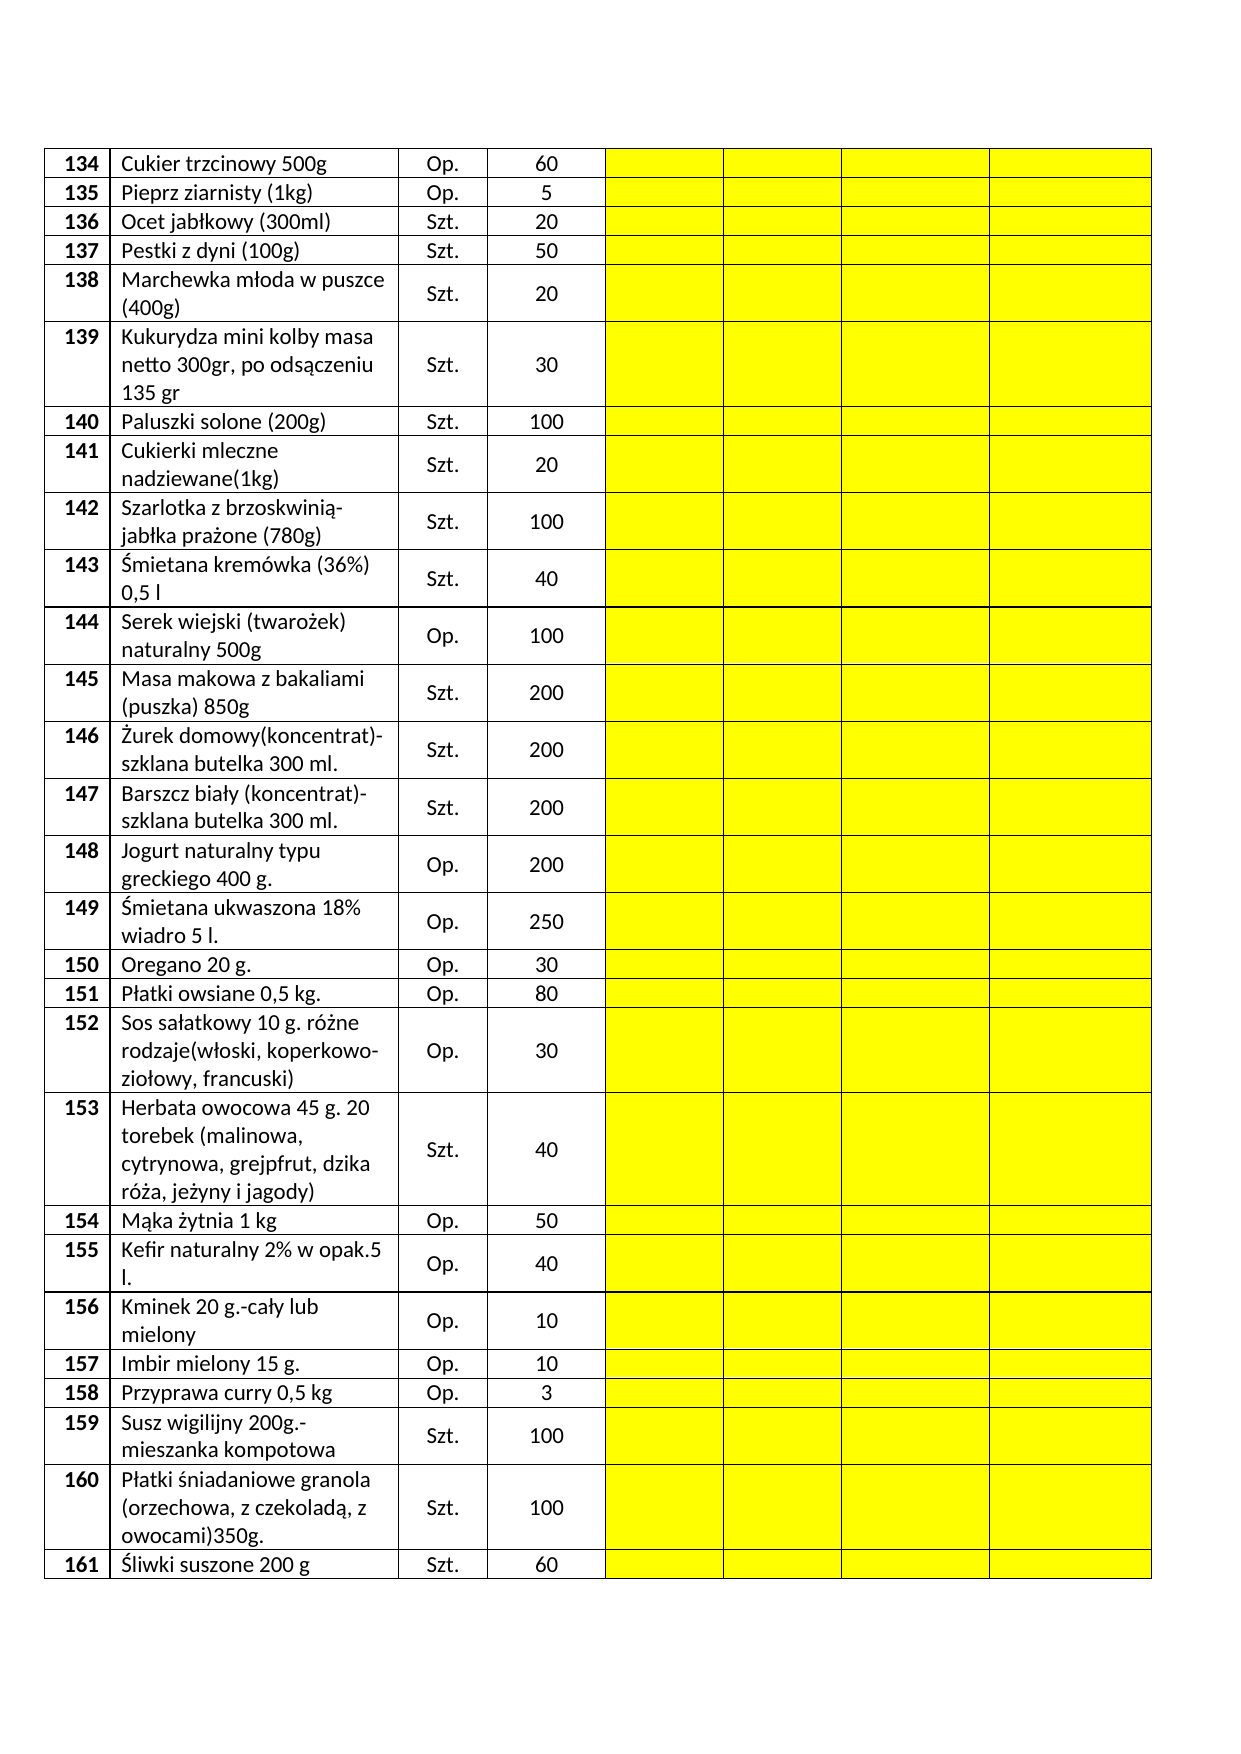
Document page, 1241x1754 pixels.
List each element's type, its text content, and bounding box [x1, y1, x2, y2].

table_cell Susz wigilijny 200g.-mieszanka kompotowa [111, 1408, 398, 1464]
table_cell 200 [488, 779, 605, 835]
table_cell 50 [488, 236, 605, 264]
table_cell [606, 1008, 723, 1092]
table_cell Herbata owocowa 45 g. 20 torebek (malinowa, cytrynowa, grejpfrut, dzika róża, jeżyny i jagody) [111, 1093, 398, 1205]
table_cell 155 [45, 1235, 109, 1291]
table_cell Jogurt naturalny typu greckiego 400 g. [111, 836, 398, 892]
table_cell 10 [488, 1293, 605, 1348]
table_cell Szt. [399, 322, 487, 406]
table_cell [606, 1465, 723, 1549]
table_cell [842, 322, 989, 406]
table_cell Szt. [399, 493, 487, 549]
table_cell 152 [45, 1008, 109, 1092]
table_cell Przyprawa curry 0,5 kg [111, 1379, 398, 1407]
table_cell [842, 1206, 989, 1234]
table_cell [842, 1293, 989, 1348]
table_cell Cukier trzcinowy 500g [111, 149, 398, 177]
table_cell [606, 608, 723, 663]
table_cell Op. [399, 1293, 487, 1348]
table_cell [990, 950, 1151, 978]
table_cell [724, 322, 841, 406]
table_cell [842, 407, 989, 435]
table_cell [606, 979, 723, 1007]
table_cell [724, 1235, 841, 1291]
table_cell Sos sałatkowy 10 g. różne rodzaje(włoski, koperkowo-ziołowy, francuski) [111, 1008, 398, 1092]
table_cell [990, 149, 1151, 177]
table_cell [990, 550, 1151, 606]
table_cell 250 [488, 893, 605, 949]
table_cell [724, 836, 841, 892]
table_cell 20 [488, 436, 605, 492]
table_cell [842, 1465, 989, 1549]
table_cell [990, 1465, 1151, 1549]
table_cell 146 [45, 722, 109, 778]
table_cell [990, 1550, 1151, 1578]
table_cell [724, 1350, 841, 1377]
table_cell 200 [488, 836, 605, 892]
table_cell [606, 779, 723, 835]
table_cell [724, 1008, 841, 1092]
table_cell [724, 1465, 841, 1549]
table_cell Op. [399, 950, 487, 978]
table_cell [842, 1550, 989, 1578]
table_cell [606, 407, 723, 435]
table_cell [842, 207, 989, 235]
table_cell Szt. [399, 779, 487, 835]
table_cell Szt. [399, 265, 487, 321]
table_cell [606, 550, 723, 606]
table_cell Op. [399, 979, 487, 1007]
table_cell [724, 436, 841, 492]
table_cell [606, 236, 723, 264]
table_cell Płatki owsiane 0,5 kg. [111, 979, 398, 1007]
table_cell 134 [45, 149, 109, 177]
table_cell 50 [488, 1206, 605, 1234]
table_cell [842, 436, 989, 492]
table_cell [842, 722, 989, 778]
table_cell [990, 1235, 1151, 1291]
table_cell [724, 665, 841, 721]
table_cell [842, 665, 989, 721]
table_cell 80 [488, 979, 605, 1007]
table_cell 60 [488, 1550, 605, 1578]
table_cell 140 [45, 407, 109, 435]
table_cell 147 [45, 779, 109, 835]
table_cell 40 [488, 1235, 605, 1291]
table_cell Masa makowa z bakaliami (puszka) 850g [111, 665, 398, 721]
table_cell Oregano 20 g. [111, 950, 398, 978]
table_cell [842, 1379, 989, 1407]
table_cell [990, 722, 1151, 778]
table_cell Żurek domowy(koncentrat)-szklana butelka 300 ml. [111, 722, 398, 778]
table_cell Szt. [399, 236, 487, 264]
table_cell [990, 407, 1151, 435]
table_cell [724, 1206, 841, 1234]
table_cell Kefir naturalny 2% w opak.5 l. [111, 1235, 398, 1291]
table_cell [724, 149, 841, 177]
table_cell Imbir mielony 15 g. [111, 1350, 398, 1377]
table_cell 143 [45, 550, 109, 606]
table_cell [606, 1093, 723, 1205]
table_cell [842, 608, 989, 663]
table_cell 144 [45, 608, 109, 663]
table_cell [990, 1206, 1151, 1234]
table_cell [724, 979, 841, 1007]
table_cell 161 [45, 1550, 109, 1578]
table_cell [606, 1350, 723, 1377]
table_cell [606, 149, 723, 177]
table_cell [990, 779, 1151, 835]
table_cell [724, 1550, 841, 1578]
table_cell [842, 836, 989, 892]
table_cell Marchewka młoda w puszce (400g) [111, 265, 398, 321]
table_cell 142 [45, 493, 109, 549]
table_cell [606, 836, 723, 892]
table_cell [724, 779, 841, 835]
table_cell Szt. [399, 1550, 487, 1578]
table_cell [842, 149, 989, 177]
table_cell [724, 722, 841, 778]
table_cell Kukurydza mini kolby masa netto 300gr, po odsączeniu 135 gr [111, 322, 398, 406]
table_cell [724, 178, 841, 206]
table_cell [842, 265, 989, 321]
table_cell [606, 950, 723, 978]
table_cell [990, 178, 1151, 206]
table_cell 157 [45, 1350, 109, 1377]
table_cell Płatki śniadaniowe granola (orzechowa, z czekoladą, z owocami)350g. [111, 1465, 398, 1549]
table_cell 100 [488, 493, 605, 549]
table_cell Szt. [399, 436, 487, 492]
table_cell 40 [488, 1093, 605, 1205]
table_cell Ocet jabłkowy (300ml) [111, 207, 398, 235]
table_cell [724, 207, 841, 235]
table_cell Op. [399, 1379, 487, 1407]
table_cell 154 [45, 1206, 109, 1234]
table_cell 20 [488, 207, 605, 235]
table_cell [990, 1093, 1151, 1205]
table_cell Op. [399, 893, 487, 949]
table_cell [842, 1008, 989, 1092]
table_cell [606, 1379, 723, 1407]
table_cell 139 [45, 322, 109, 406]
table_cell 159 [45, 1408, 109, 1464]
table_cell Op. [399, 1206, 487, 1234]
table_cell [724, 950, 841, 978]
table_cell [606, 322, 723, 406]
table_cell [990, 893, 1151, 949]
table_cell [842, 178, 989, 206]
table_cell Serek wiejski (twarożek) naturalny 500g [111, 608, 398, 663]
table_cell [990, 1008, 1151, 1092]
table_cell [606, 893, 723, 949]
table_cell [724, 1093, 841, 1205]
table_cell [842, 779, 989, 835]
table_cell [990, 665, 1151, 721]
table_cell 100 [488, 608, 605, 663]
table_cell Op. [399, 836, 487, 892]
table_cell 30 [488, 950, 605, 978]
table_cell [842, 950, 989, 978]
table_cell [842, 1235, 989, 1291]
table_cell 149 [45, 893, 109, 949]
table_cell Pestki z dyni (100g) [111, 236, 398, 264]
table_cell Szt. [399, 1408, 487, 1464]
table_cell [842, 893, 989, 949]
table_cell 60 [488, 149, 605, 177]
table_cell Szt. [399, 665, 487, 721]
table_cell 145 [45, 665, 109, 721]
table_cell Barszcz biały (koncentrat)-szklana butelka 300 ml. [111, 779, 398, 835]
table_cell 200 [488, 722, 605, 778]
table_cell Kminek 20 g.-cały lub mielony [111, 1293, 398, 1348]
table_cell [724, 608, 841, 663]
table_cell Op. [399, 1008, 487, 1092]
table_cell 141 [45, 436, 109, 492]
table_cell Szt. [399, 550, 487, 606]
table_cell Śmietana kremówka (36%) 0,5 l [111, 550, 398, 606]
table_cell 100 [488, 1408, 605, 1464]
table_cell [990, 207, 1151, 235]
table_cell [842, 1350, 989, 1377]
table_cell [990, 979, 1151, 1007]
table_cell 151 [45, 979, 109, 1007]
table_cell Op. [399, 1235, 487, 1291]
table_cell Szarlotka z brzoskwinią- jabłka prażone (780g) [111, 493, 398, 549]
table_cell Śmietana ukwaszona 18% wiadro 5 l. [111, 893, 398, 949]
table_cell [990, 1379, 1151, 1407]
table_cell [606, 207, 723, 235]
table_cell [990, 836, 1151, 892]
table_cell 158 [45, 1379, 109, 1407]
table_cell 30 [488, 1008, 605, 1092]
table_cell [606, 1293, 723, 1348]
table_cell 138 [45, 265, 109, 321]
table_cell [724, 1379, 841, 1407]
table_cell [724, 1408, 841, 1464]
table_cell Szt. [399, 407, 487, 435]
table_cell [606, 436, 723, 492]
table_cell Op. [399, 1350, 487, 1377]
table_cell [842, 493, 989, 549]
table_cell [842, 236, 989, 264]
table_cell [606, 1408, 723, 1464]
table_cell [990, 1350, 1151, 1377]
table_cell 30 [488, 322, 605, 406]
table_cell [990, 1408, 1151, 1464]
table_cell [990, 236, 1151, 264]
table_cell [606, 493, 723, 549]
table_cell [606, 665, 723, 721]
table_cell Op. [399, 608, 487, 663]
table_cell [990, 436, 1151, 492]
table_cell 40 [488, 550, 605, 606]
table_cell [724, 550, 841, 606]
table_cell Op. [399, 149, 487, 177]
table_cell 20 [488, 265, 605, 321]
table_cell Paluszki solone (200g) [111, 407, 398, 435]
table_cell [724, 893, 841, 949]
table_cell Szt. [399, 722, 487, 778]
table_cell [724, 265, 841, 321]
table_cell 150 [45, 950, 109, 978]
table_cell [724, 407, 841, 435]
table_cell [990, 265, 1151, 321]
table_cell Op. [399, 178, 487, 206]
table_cell 100 [488, 1465, 605, 1549]
table_cell Szt. [399, 1465, 487, 1549]
table_cell 137 [45, 236, 109, 264]
table_cell [606, 1206, 723, 1234]
table_cell [606, 1235, 723, 1291]
table_cell [606, 265, 723, 321]
table_cell [724, 236, 841, 264]
table_cell 3 [488, 1379, 605, 1407]
table_cell [990, 493, 1151, 549]
table_cell Cukierki mleczne nadziewane(1kg) [111, 436, 398, 492]
table_cell [990, 608, 1151, 663]
table_cell [606, 722, 723, 778]
table_cell Pieprz ziarnisty (1kg) [111, 178, 398, 206]
table_cell 156 [45, 1293, 109, 1348]
table_cell 200 [488, 665, 605, 721]
table_cell 5 [488, 178, 605, 206]
table_cell [842, 1408, 989, 1464]
table_cell Śliwki suszone 200 g [111, 1550, 398, 1578]
table_cell 10 [488, 1350, 605, 1377]
table_cell 148 [45, 836, 109, 892]
table_cell Szt. [399, 207, 487, 235]
table_cell [724, 1293, 841, 1348]
table_cell [606, 178, 723, 206]
table_cell Mąka żytnia 1 kg [111, 1206, 398, 1234]
table_cell [724, 493, 841, 549]
table_cell [606, 1550, 723, 1578]
table_cell [842, 550, 989, 606]
table_cell [990, 322, 1151, 406]
table_cell 160 [45, 1465, 109, 1549]
table_cell Szt. [399, 1093, 487, 1205]
table_cell [842, 1093, 989, 1205]
table_cell 100 [488, 407, 605, 435]
table_cell 153 [45, 1093, 109, 1205]
table_cell [990, 1293, 1151, 1348]
table_cell 136 [45, 207, 109, 235]
table_cell [842, 979, 989, 1007]
table_cell 135 [45, 178, 109, 206]
